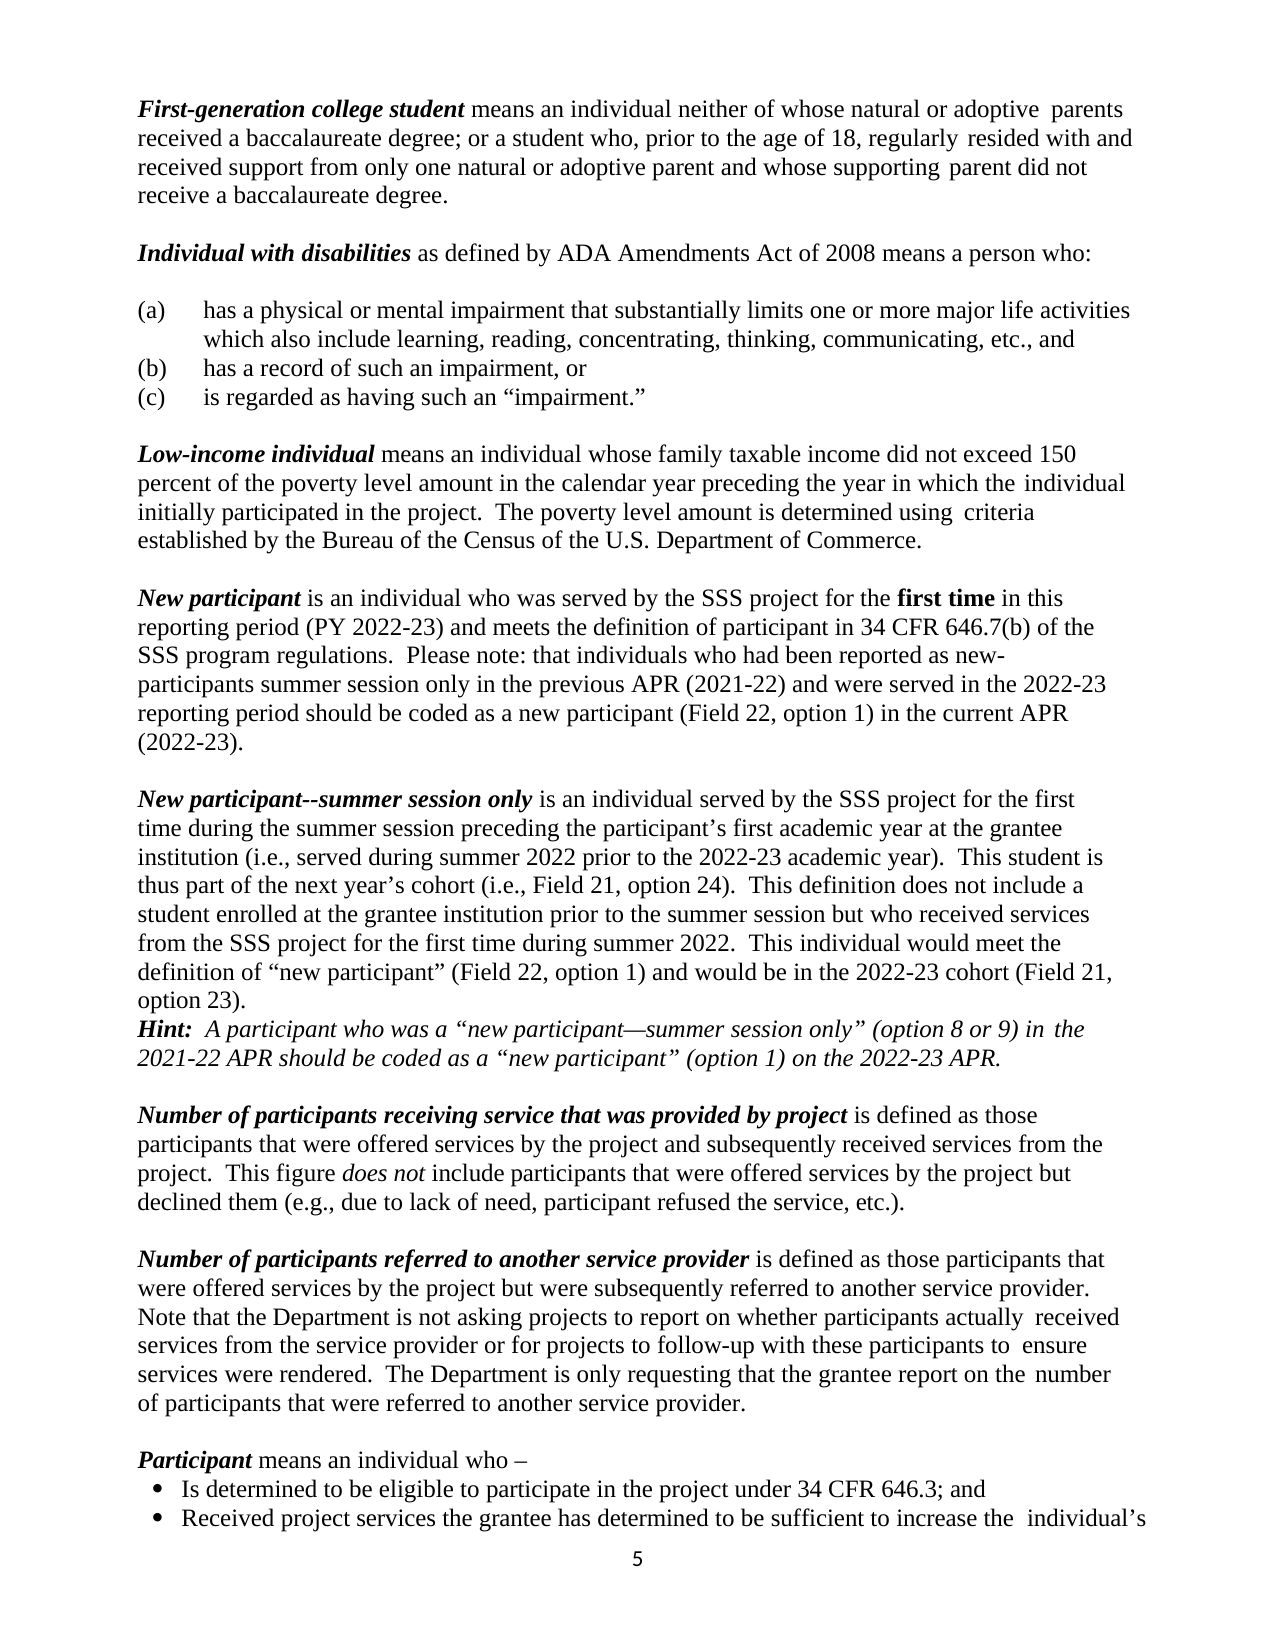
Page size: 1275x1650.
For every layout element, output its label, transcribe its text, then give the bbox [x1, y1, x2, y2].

text First-generation college student means an individual neither of whose natural or adoptive parents received a baccalaureate degree; or a student who, prior to the age of 18, regularly resided with and received support from only one natural or adoptive parent and whose supporting parent did not receive a baccalaureate degree. [137, 94, 1140, 209]
text Participant means an individual who – [137, 1446, 1150, 1474]
text New participant--summer session only is an individual served by the SSS project for the first time during the summer session preceding the participant’s first academic year at the grantee institution (i.e., served during summer 2022 prior to the 2022-23 academic year). This student is thus part of the next year’s cohort (i.e., Field 21, option 24). This definition does not include a student enrolled at the grantee institution prior to the summer session but who received services from the SSS project for the first time during summer 2022. This individual would meet the definition of “new participant” (Field 22, option 1) and would be in the 2022-23 cohort (Field 21, option 23). [137, 784, 1122, 1014]
list has a physical or mental impairment that substantially limits one or more major life activities which also include learning, reading, concentrating, thinking, communicating, etc., and [137, 296, 1131, 353]
text Hint: A participant who was a “new participant—summer session only” (option 8 or 9) in the 2021-22 APR should be coded as a “new participant” (option 1) on the 2022-23 APR. [137, 1014, 1122, 1072]
list Is determined to be eligible to participate in the project under 34 CFR 646.3; and [153, 1474, 1150, 1503]
text Low-income individual means an individual whose family taxable income did not exceed 150 percent of the poverty level amount in the calendar year preceding the year in which the individual initially participated in the project. The poverty level amount is determined using criteria established by the Bureau of the Census of the U.S. Department of Commerce. [137, 439, 1140, 554]
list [153, 1503, 1150, 1532]
text Number of participants referred to another service provider is defined as those participants that were offered services by the project but were subsequently referred to another service provider. Note that the Department is not asking projects to report on whether participants actually received services from the service provider or for projects to follow-up with these participants to ensure services were rendered. The Department is only requesting that the grantee report on the number of participants that were referred to another service provider. [137, 1244, 1136, 1417]
text Number of participants receiving service that was provided by project is defined as those participants that were offered services by the project and subsequently received services from the project. This figure does not include participants that were offered services by the project but declined them (e.g., due to lack of need, participant refused the service, etc.). [137, 1101, 1136, 1216]
text New participant is an individual who was served by the SSS project for the first time in this reporting period (PY 2022-23) and meets the definition of participant in 34 CFR 646.7(b) of the SSS program regulations. Please note: that individuals who had been reported as new-participants summer session only in the previous APR (2021-22) and were served in the 2022-23 reporting period should be coded as a new participant (Field 22, option 1) in the current APR (2022-23). [137, 583, 1122, 756]
list is regarded as having such an “impairment.” [137, 382, 1150, 411]
list has a record of such an impairment, or [137, 353, 1150, 382]
text Individual with disabilities as defined by ADA Amendments Act of 2008 means a person who: [137, 238, 1140, 267]
